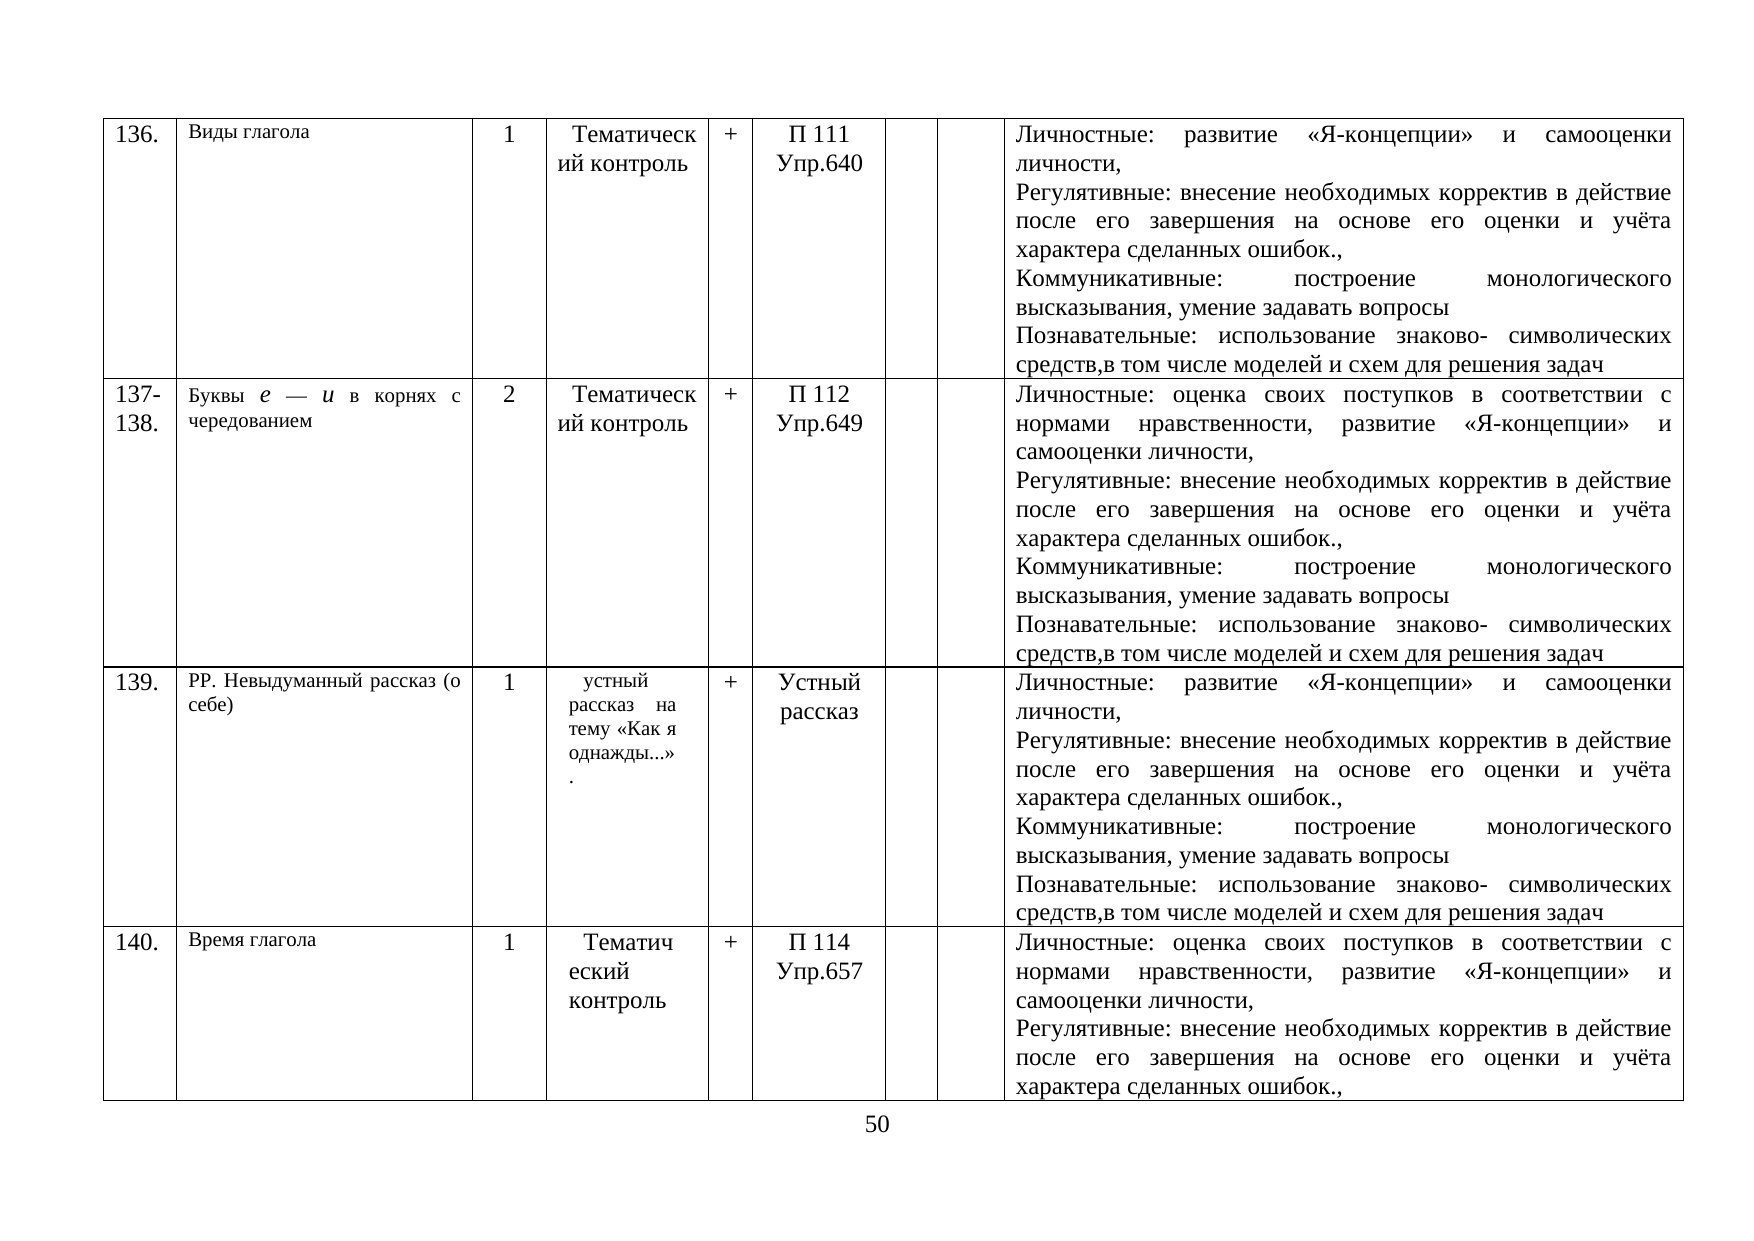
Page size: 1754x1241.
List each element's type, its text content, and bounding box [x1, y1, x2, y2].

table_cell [1005, 927, 1683, 1100]
table_cell 2 [473, 379, 546, 666]
table_cell [938, 119, 1004, 378]
table_cell [886, 119, 937, 378]
table_cell Виды глагола [177, 119, 472, 378]
table_cell [938, 927, 1004, 1100]
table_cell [547, 927, 708, 1100]
table_cell [886, 927, 937, 1100]
table_cell устный рассказ на тему «Как я однажды...». [547, 668, 708, 926]
table_cell [938, 379, 1004, 666]
table_cell П 112 Упр.649 [753, 379, 885, 666]
table_cell 140. [104, 927, 176, 1100]
table_cell 136. [104, 119, 176, 378]
table_cell Буквы е — и в корнях с чередованием [177, 379, 472, 666]
table_cell + [709, 119, 752, 378]
table_cell [886, 379, 937, 666]
table_cell + [709, 668, 752, 926]
table_cell + [709, 379, 752, 666]
table_cell Устный рассказ [753, 668, 885, 926]
table_cell Время глагола [177, 927, 472, 1100]
table_cell 139. [104, 668, 176, 926]
table_cell + [709, 927, 752, 1100]
table_cell Тематический контроль [547, 379, 708, 666]
table_cell [886, 668, 937, 926]
table_cell РР. Невыдуманный рассказ (о себе) [177, 668, 472, 926]
table_cell 1 [473, 668, 546, 926]
table_cell [938, 668, 1004, 926]
table_cell П 114 Упр.657 [753, 927, 885, 1100]
table_cell 1 [473, 119, 546, 378]
table_cell П 111 Упр.640 [753, 119, 885, 378]
table_cell Тематический контроль [547, 119, 708, 378]
table_cell 1 [473, 927, 546, 1100]
table_cell 137-138. [104, 379, 176, 666]
